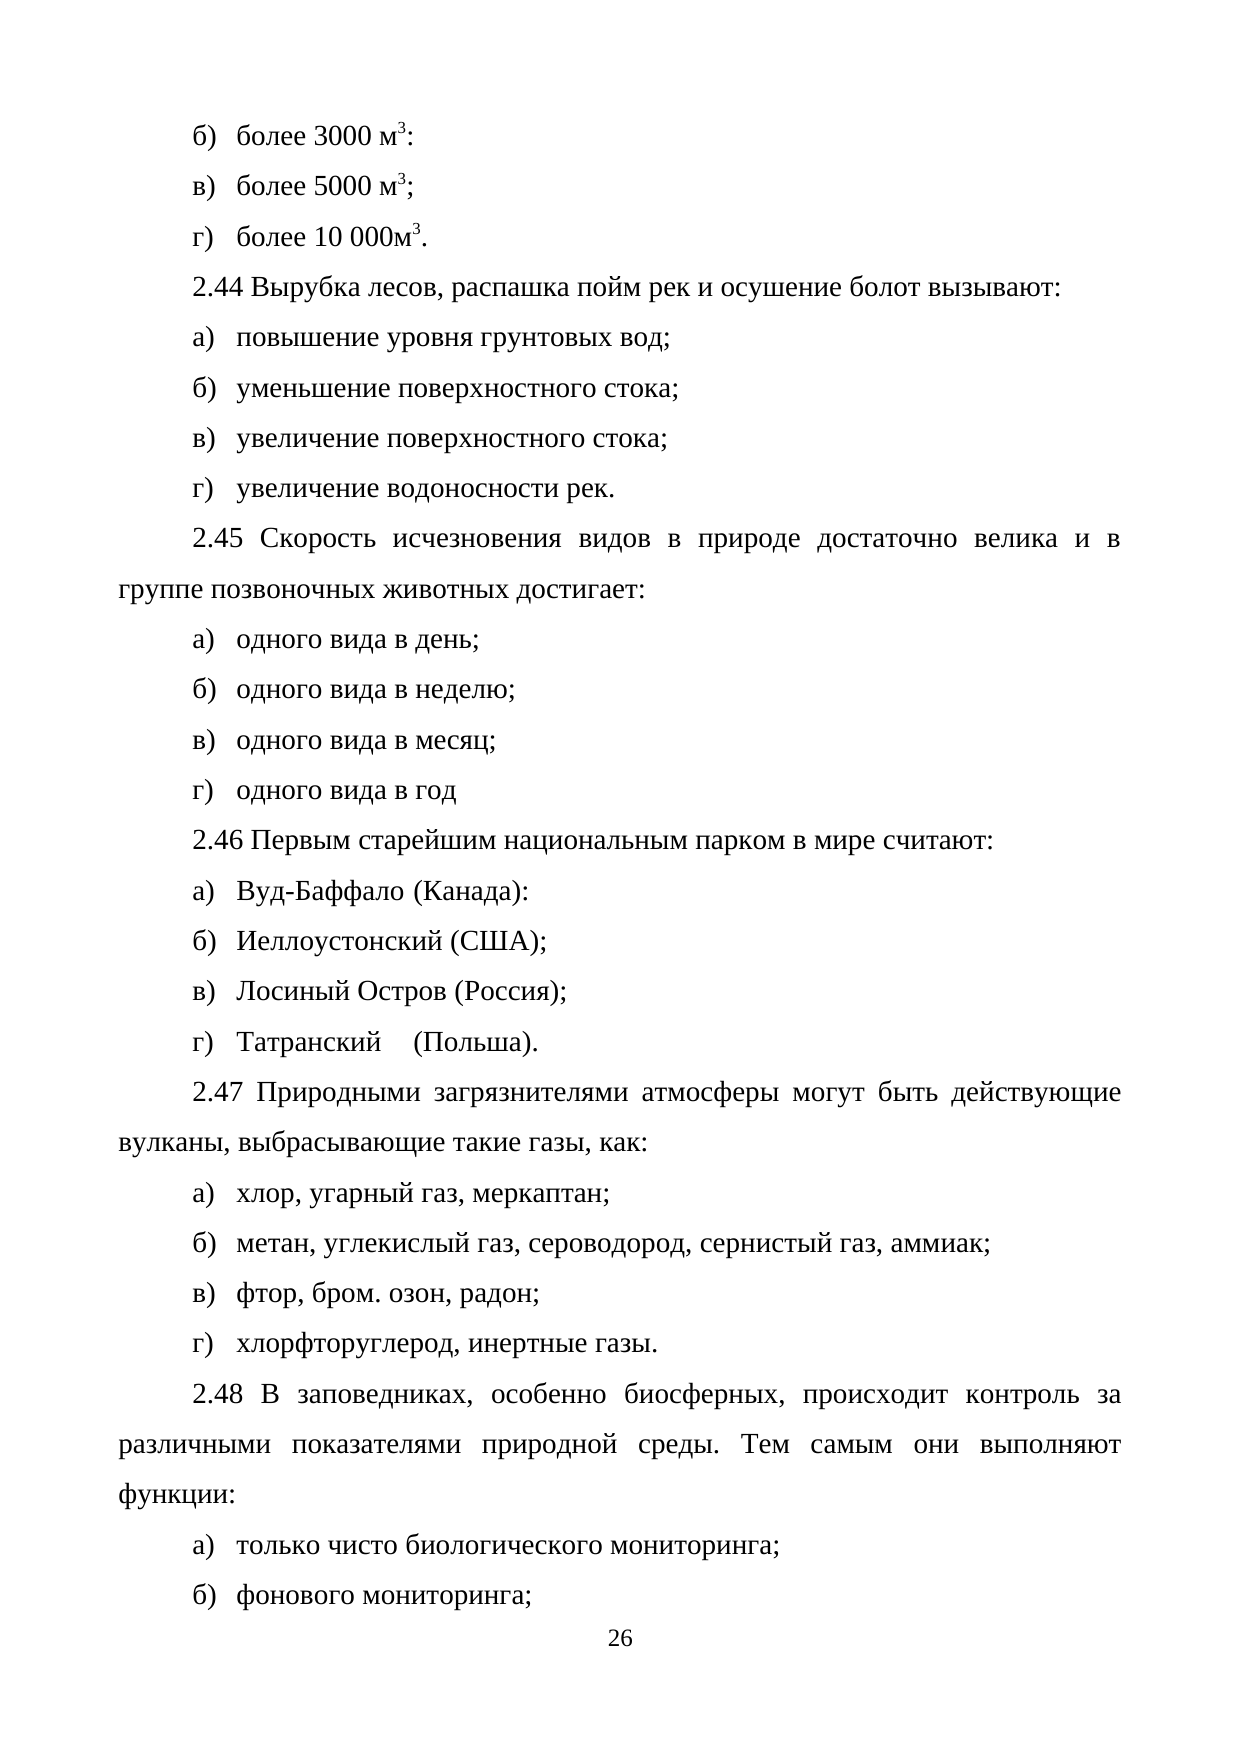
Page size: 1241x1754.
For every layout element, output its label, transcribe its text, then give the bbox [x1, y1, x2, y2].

list Иеллоустонский (США); [192, 923, 1122, 957]
list уменьшение поверхностного стока; [192, 370, 1122, 403]
list Вуд-Баффало (Канада): [192, 873, 1122, 906]
text 2.48 В заповедниках, особенно биосферных, происходит контроль за различными показателями природной среды. Тем самым они выполняют функции: [118, 1376, 1122, 1510]
list более 5000 м3; [192, 168, 1122, 202]
list Лосиный Остров (Россия); [192, 973, 1122, 1007]
list увеличение водоносности рек. [192, 470, 1122, 504]
list одного вида в неделю; [192, 672, 1122, 705]
list фтор, бром. озон, радон; [192, 1275, 1122, 1309]
list более 10 000м3. [192, 219, 1122, 252]
list более 3000 м3: [192, 118, 1122, 152]
list фонового мониторинга; [192, 1577, 1122, 1611]
list одного вида в год [192, 772, 1122, 806]
text 2.46 Первым старейшим национальным парком в мире считают: [118, 822, 1122, 856]
text 2.44 Вырубка лесов, распашка пойм рек и осушение болот вызывают: [118, 269, 1122, 303]
list метан, углекислый газ, сероводород, сернистый газ, аммиак; [192, 1225, 1122, 1258]
list повышение уровня грунтовых вод; [192, 319, 1122, 353]
text 2.45 Скорость исчезновения видов в природе достаточно велика и в группе позвоночных животных достигает: [118, 521, 1122, 604]
list хлор, угарный газ, меркаптан; [192, 1175, 1122, 1208]
text 2.47 Природными загрязнителями атмосферы могут быть действующие вулканы, выбрасывающие такие газы, как: [118, 1074, 1122, 1158]
list одного вида в день; [192, 621, 1122, 655]
list хлорфторуглерод, инертные газы. [192, 1326, 1122, 1359]
list только чисто биологического мониторинга; [192, 1527, 1122, 1560]
list одного вида в месяц; [192, 722, 1122, 755]
list увеличение поверхностного стока; [192, 420, 1122, 453]
list Татранский (Польша). [192, 1024, 1122, 1057]
